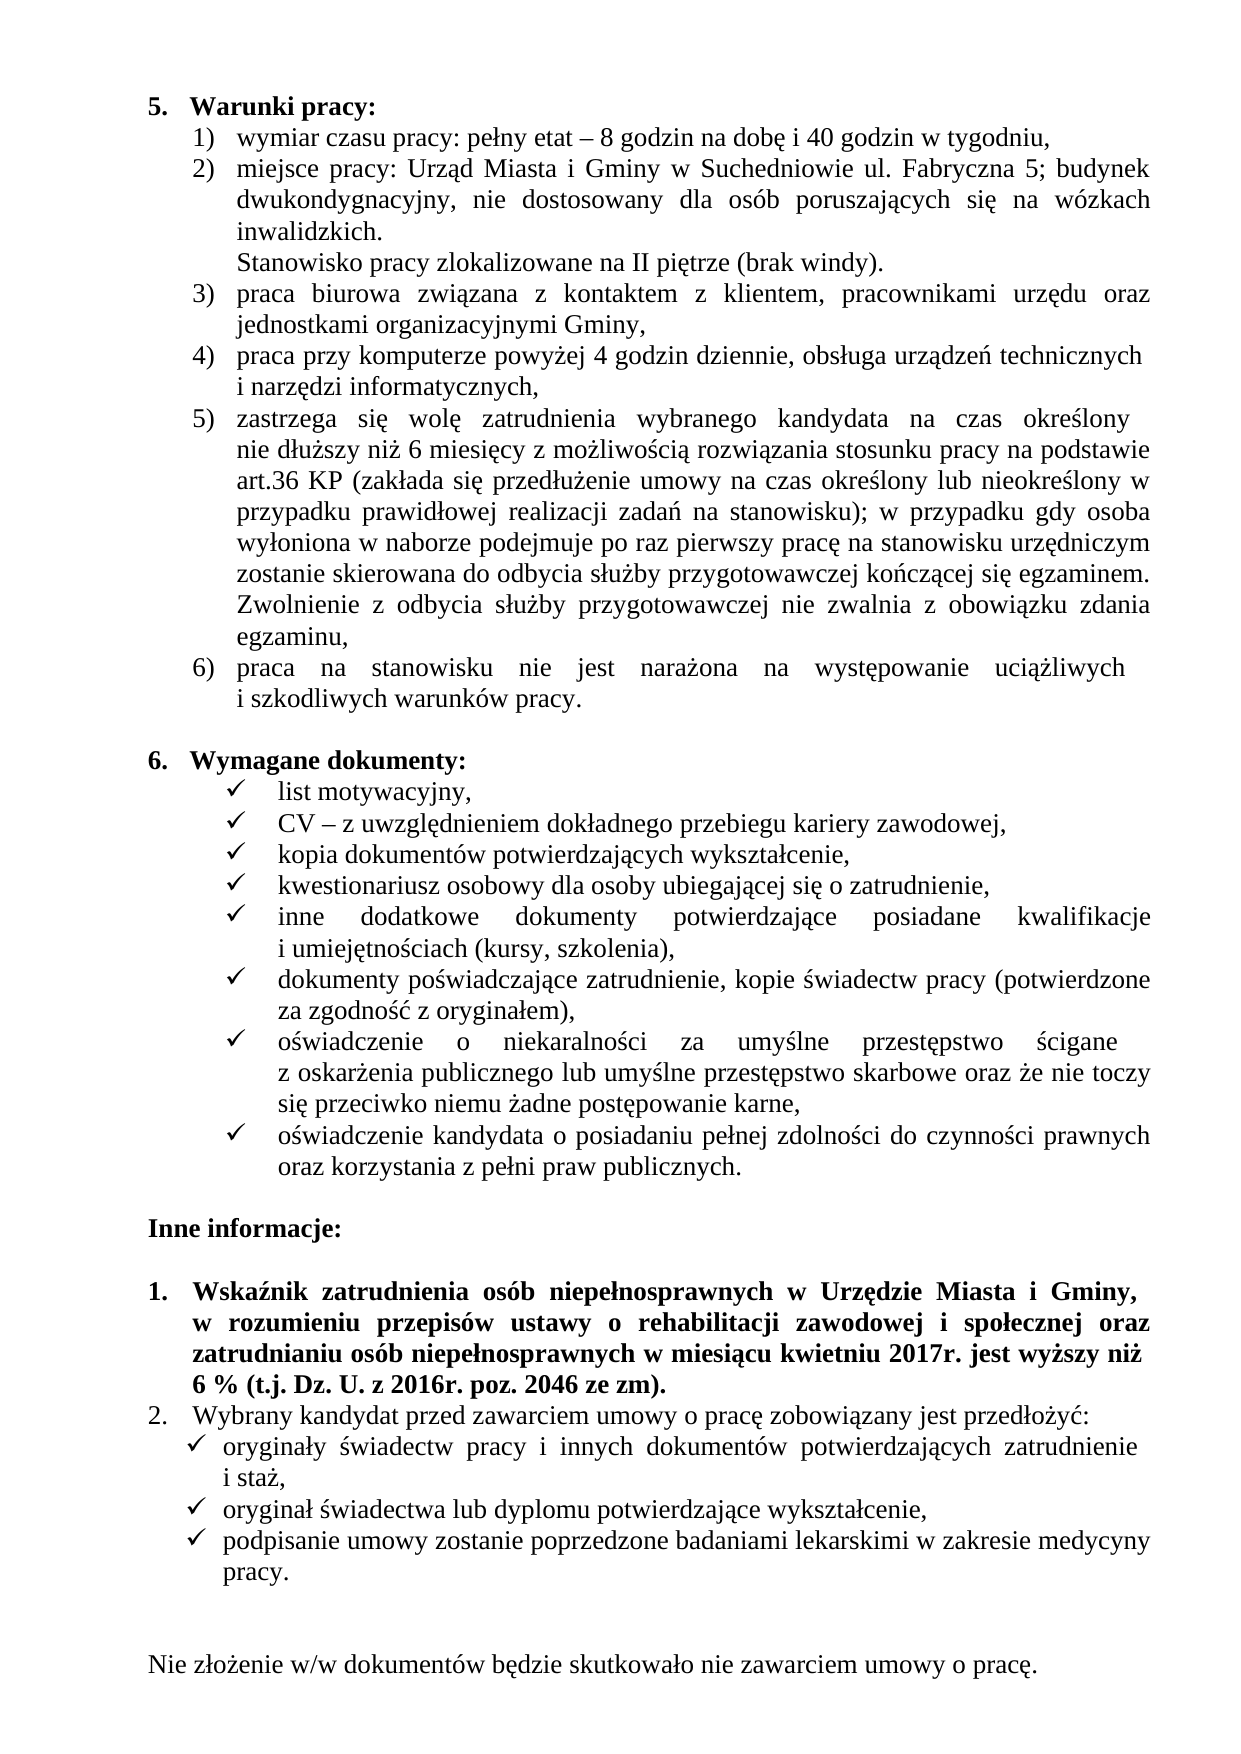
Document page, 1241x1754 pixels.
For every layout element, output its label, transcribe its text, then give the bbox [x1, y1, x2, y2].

list oryginał świadectwa lub dyplomu potwierdzające wykształcenie, [185, 1493, 1152, 1524]
list Stanowisko pracy zlokalizowane na II piętrze (brak windy). [236, 246, 1152, 277]
list praca biurowa związana z kontaktem z klientem, pracownikami urzędu oraz jednostkami organizacyjnymi Gminy, [192, 277, 1152, 339]
list praca na stanowisku nie jest narażona na występowanie uciążliwych i szkodliwych warunków pracy. [192, 651, 1152, 713]
list praca przy komputerze powyżej 4 godzin dziennie, obsługa urządzeń technicznych i narzędzi informatycznych, [192, 339, 1152, 402]
list oryginały świadectw pracy i innych dokumentów potwierdzających zatrudnienie i staż, [185, 1430, 1152, 1493]
list zastrzega się wolę zatrudnienia wybranego kandydata na czas określony nie dłuższy niż 6 miesięcy z możliwością rozwiązania stosunku pracy na podstawie art.36 KP (zakłada się przedłużenie umowy na czas określony lub nieokreślony w przypadku prawidłowej realizacji zadań na stanowisku); w przypadku gdy osoba wyłoniona w naborze podejmuje po raz pierwszy pracę na stanowisku urzędniczym zostanie skierowana do odbycia służby przygotowawczej kończącej się egzaminem. Zwolnienie z odbycia służby przygotowawczej nie zwalnia z obowiązku zdania egzaminu, [192, 402, 1152, 651]
list Wymagane dokumenty: [148, 744, 1152, 775]
list podpisanie umowy zostanie poprzedzone badaniami lekarskimi w zakresie medycyny pracy. [185, 1524, 1152, 1586]
list kwestionariusz osobowy dla osoby ubiegającej się o zatrudnienie, [224, 869, 1152, 900]
list inne dodatkowe dokumenty potwierdzające posiadane kwalifikacje i umiejętnościach (kursy, szkolenia), [224, 900, 1152, 963]
list dokumenty poświadczające zatrudnienie, kopie świadectw pracy (potwierdzone za zgodność z oryginałem), [224, 963, 1152, 1025]
list oświadczenie o niekaralności za umyślne przestępstwo ścigane z oskarżenia publicznego lub umyślne przestępstwo skarbowe oraz że nie toczy się przeciwko niemu żadne postępowanie karne, [224, 1025, 1152, 1119]
list wymiar czasu pracy: pełny etat – 8 godzin na dobę i 40 godzin w tygodniu, [192, 121, 1152, 152]
list miejsce pracy: Urząd Miasta i Gminy w Suchedniowie ul. Fabryczna 5; budynek dwukondygnacyjny, nie dostosowany dla osób poruszających się na wózkach inwalidzkich. [192, 152, 1152, 246]
list oświadczenie kandydata o posiadaniu pełnej zdolności do czynności prawnych oraz korzystania z pełni praw publicznych. [224, 1119, 1152, 1181]
text Nie złożenie w/w dokumentów będzie skutkowało nie zawarciem umowy o pracę. [148, 1649, 1152, 1680]
list Wskaźnik zatrudnienia osób niepełnosprawnych w Urzędzie Miasta i Gminy, w rozumieniu przepisów ustawy o rehabilitacji zawodowej i społecznej oraz zatrudnianiu osób niepełnosprawnych w miesiącu kwietniu 2017r. jest wyższy niż 6 % (t.j. Dz. U. z 2016r. poz. 2046 ze zm). [148, 1274, 1152, 1399]
list list motywacyjny, [224, 775, 1152, 807]
list CV – z uwzględnieniem dokładnego przebiegu kariery zawodowej, [224, 807, 1152, 838]
list kopia dokumentów potwierdzających wykształcenie, [224, 838, 1152, 869]
list Warunki pracy: [148, 90, 1152, 121]
text Inne informacje: [148, 1212, 1152, 1243]
list Wybrany kandydat przed zawarciem umowy o pracę zobowiązany jest przedłożyć: [148, 1399, 1152, 1430]
